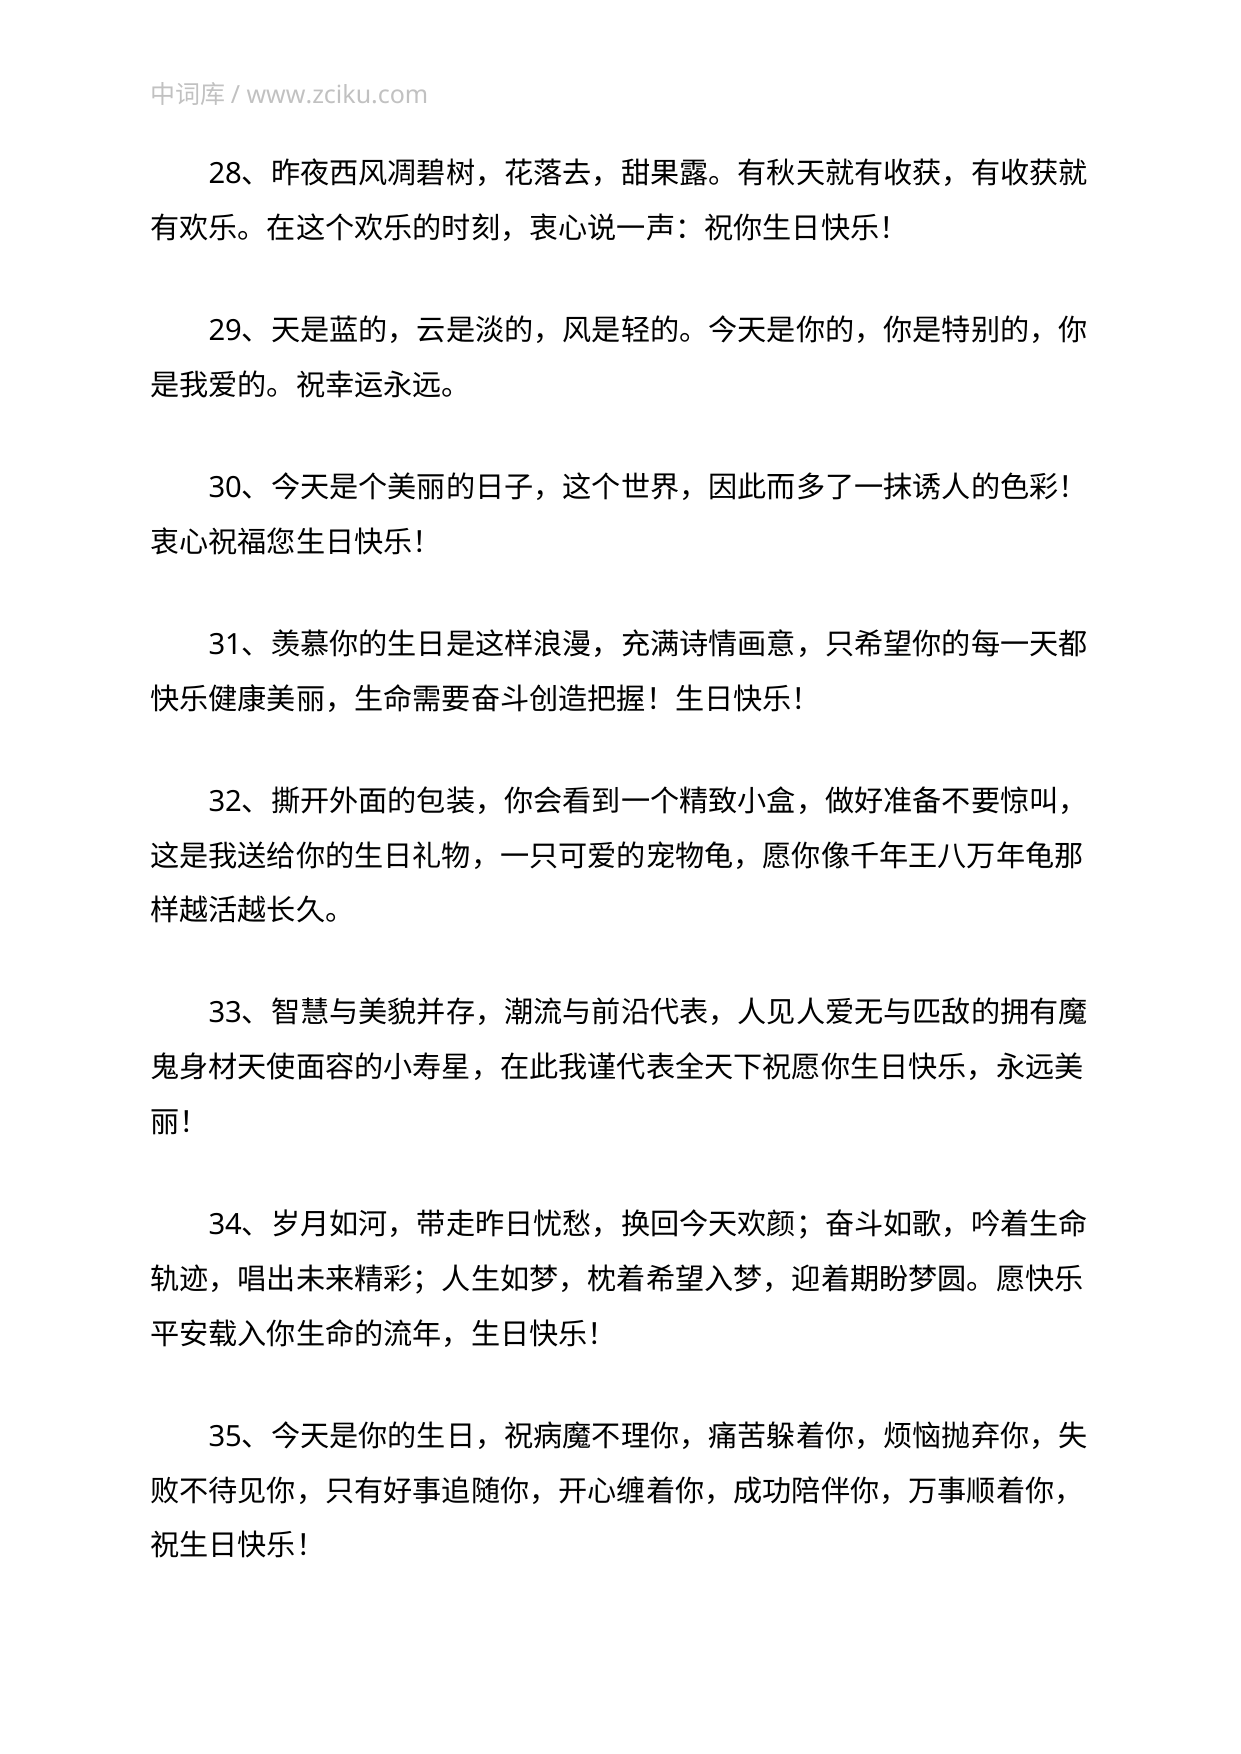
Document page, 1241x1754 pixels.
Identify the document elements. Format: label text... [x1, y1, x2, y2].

text 30、今天是个美丽的日子，这个世界，因此而多了一抹诱人的色彩！衷心祝福您生日快乐！ [150, 463, 1090, 561]
text 34、岁月如河，带走昨日忧愁，换回今天欢颜；奋斗如歌，吟着生命轨迹，唱出未来精彩；人生如梦，枕着希望入梦，迎着期盼梦圆。愿快乐平安载入你生命的流年，生日快乐！ [150, 1200, 1090, 1353]
text 28、昨夜西风凋碧树，花落去，甜果露。有秋天就有收获，有收获就有欢乐。在这个欢乐的时刻，衷心说一声：祝你生日快乐！ [150, 150, 1090, 247]
text 29、天是蓝的，云是淡的，风是轻的。今天是你的，你是特别的，你是我爱的。祝幸运永远。 [150, 307, 1090, 404]
text 32、撕开外面的包装，你会看到一个精致小盒，做好准备不要惊叫，这是我送给你的生日礼物，一只可爱的宠物龟，愿你像千年王八万年龟那样越活越长久。 [150, 777, 1090, 929]
text 31、羡慕你的生日是这样浪漫，充满诗情画意，只希望你的每一天都快乐健康美丽，生命需要奋斗创造把握！生日快乐！ [150, 620, 1090, 718]
text 33、智慧与美貌并存，潮流与前沿代表，人见人爱无与匹敌的拥有魔鬼身材天使面容的小寿星，在此我谨代表全天下祝愿你生日快乐，永远美丽！ [150, 989, 1090, 1141]
text 35、今天是你的生日，祝病魔不理你，痛苦躲着你，烦恼抛弃你，失败不待见你，只有好事追随你，开心缠着你，成功陪伴你，万事顺着你，祝生日快乐！ [150, 1412, 1090, 1564]
